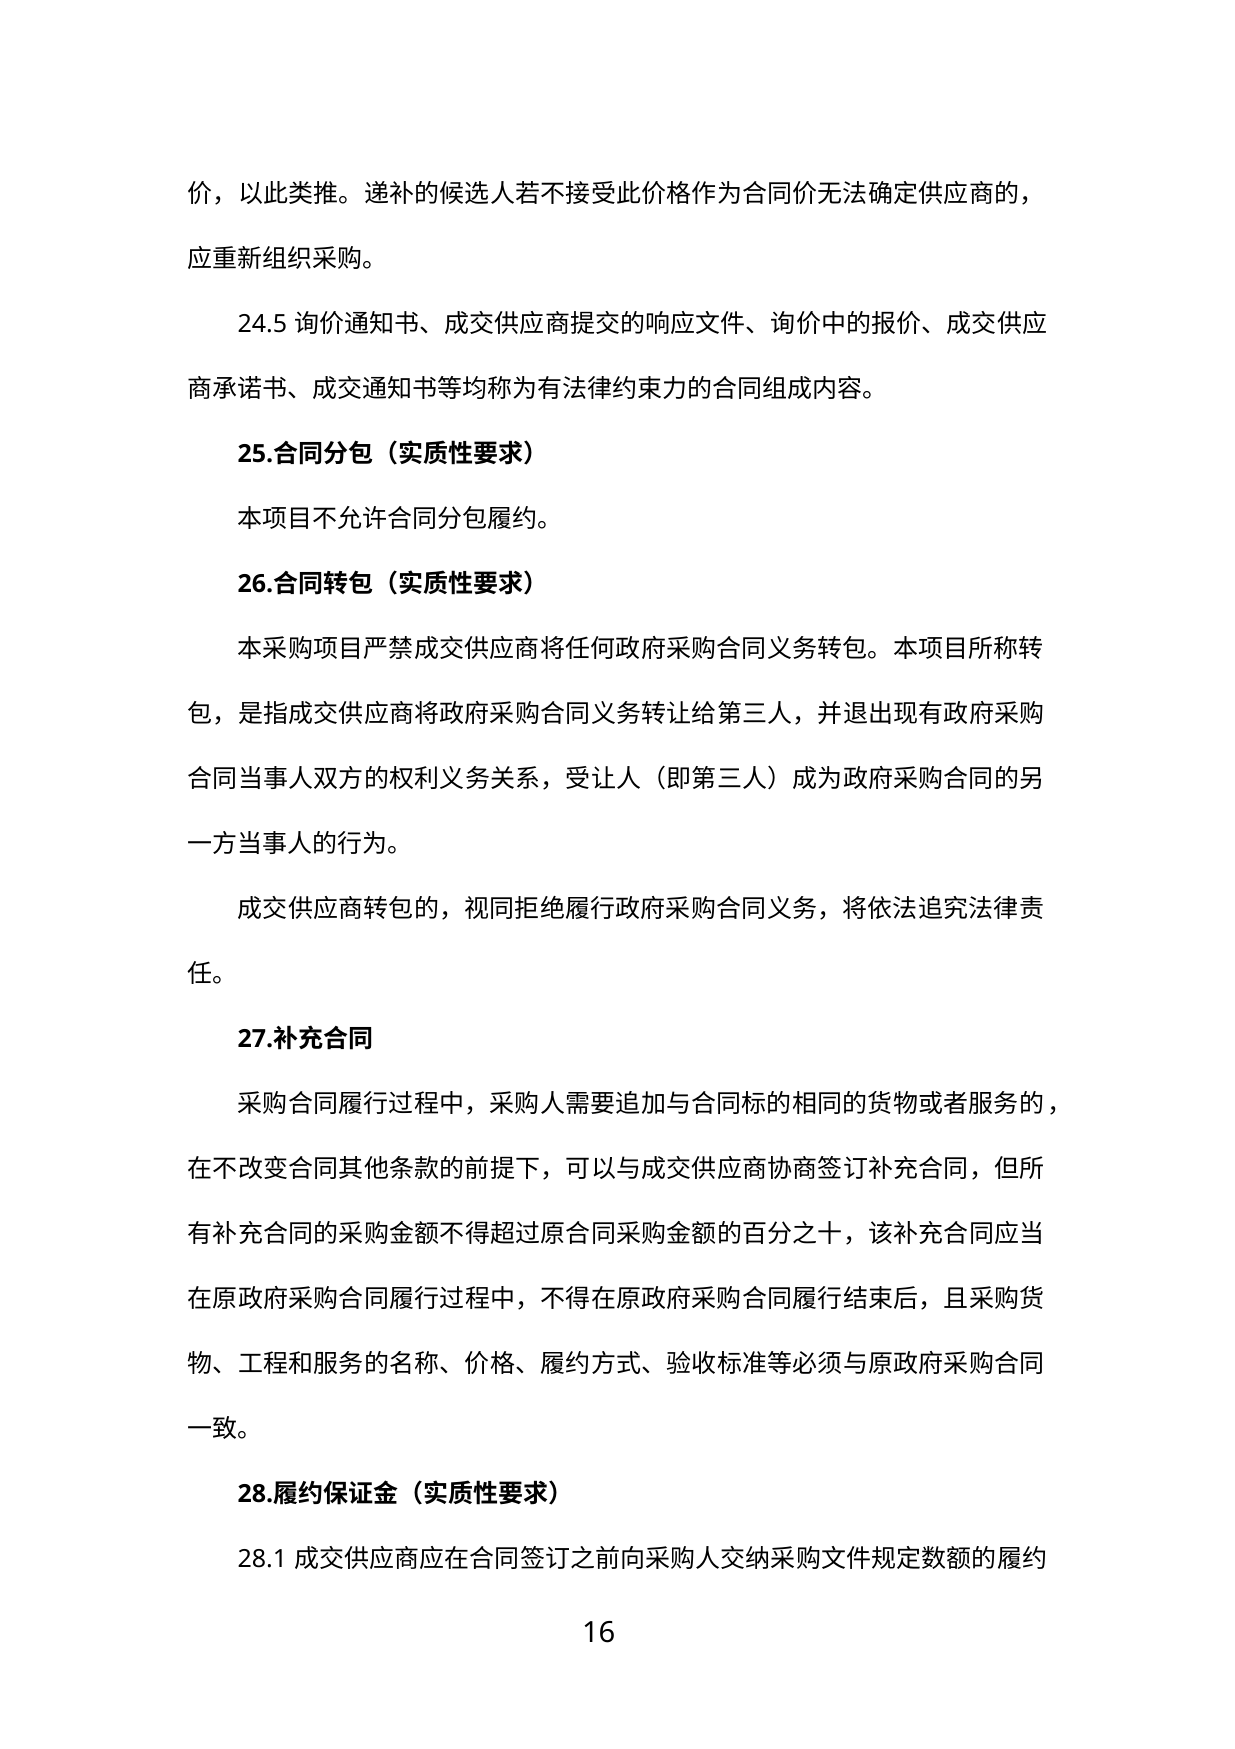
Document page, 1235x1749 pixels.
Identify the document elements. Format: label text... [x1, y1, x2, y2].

text 采购合同履行过程中，采购人需要追加与合同标的相同的货物或者服务的，在不改变合同其他条款的前提下，可以与成交供应商协商签订补充合同，但所有补充合同的采购金额不得超过原合同采购金额的百分之十，该补充合同应当在原政府采购合同履行过程中，不得在原政府采购合同履行结束后，且采购货物、工程和服务的名称、价格、履约方式、验收标准等必须与原政府采购合同一致。 [187, 1069, 1047, 1459]
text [187, 159, 1047, 289]
text 24.5 询价通知书、成交供应商提交的响应文件、询价中的报价、成交供应商承诺书、成交通知书等均称为有法律约束力的合同组成内容。 [187, 289, 1047, 419]
text 28.履约保证金（实质性要求） [187, 1459, 1047, 1524]
text 27.补充合同 [187, 1004, 1047, 1069]
text 本项目不允许合同分包履约。 [187, 484, 1047, 549]
text 26.合同转包（实质性要求） [187, 549, 1047, 614]
text 成交供应商转包的，视同拒绝履行政府采购合同义务，将依法追究法律责任。 [187, 874, 1047, 1004]
text 本采购项目严禁成交供应商将任何政府采购合同义务转包。本项目所称转包，是指成交供应商将政府采购合同义务转让给第三人，并退出现有政府采购合同当事人双方的权利义务关系，受让人（即第三人）成为政府采购合同的另一方当事人的行为。 [187, 614, 1047, 874]
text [187, 1524, 1047, 1589]
text 25.合同分包（实质性要求） [187, 419, 1047, 484]
